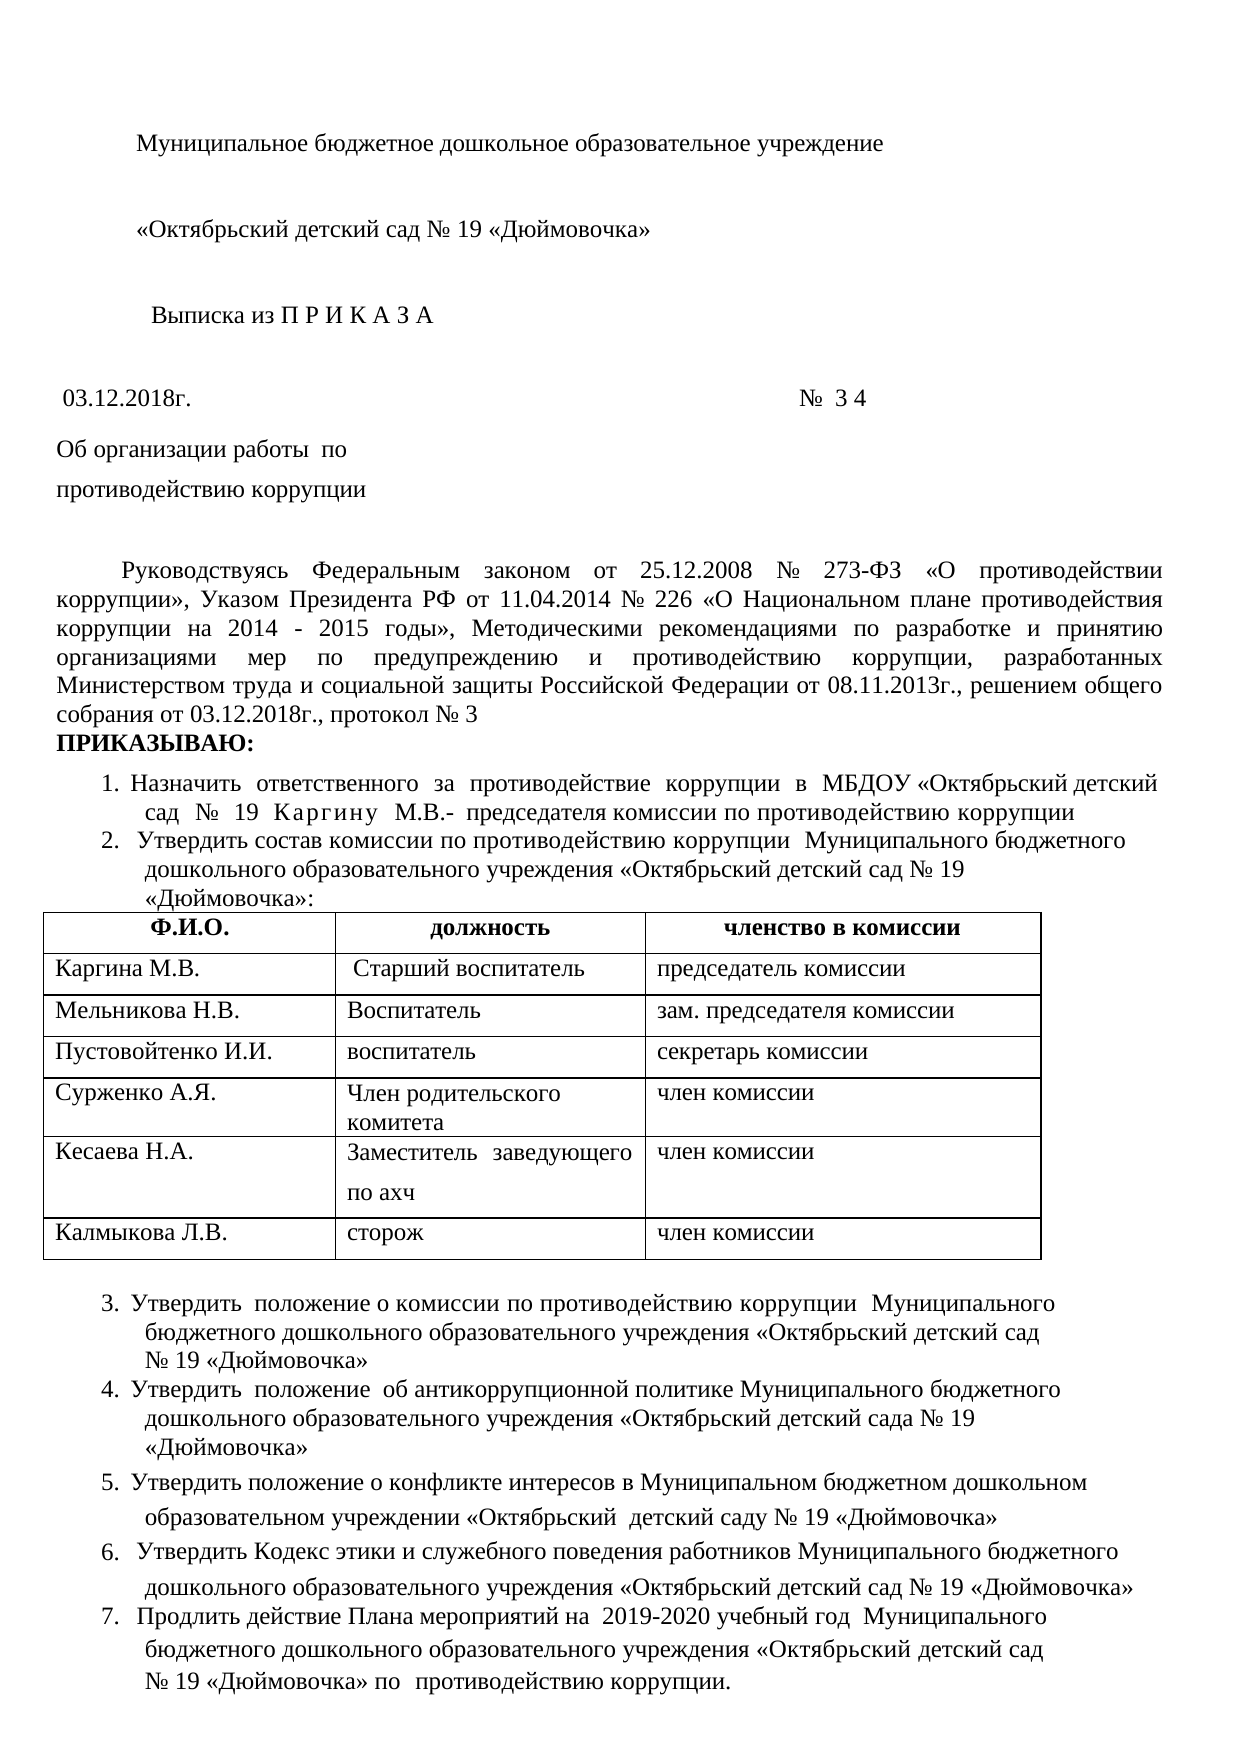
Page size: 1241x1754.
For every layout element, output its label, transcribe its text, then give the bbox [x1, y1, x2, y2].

table_cell сторож [336, 1219, 645, 1258]
table_header должность [336, 913, 645, 953]
table_header Ф.И.О. [44, 913, 335, 953]
subtitle ПРИКАЗЫВАЮ: [56, 728, 1173, 757]
table_cell Каргина М.В. [44, 954, 335, 994]
table_cell член комиссии [646, 1219, 1040, 1258]
table_cell Заместитель заведующего по ахч [336, 1137, 645, 1217]
table_cell Воспитатель [336, 996, 645, 1036]
text Муниципальное бюджетное дошкольное образовательное учреждение [136, 128, 1163, 157]
list Утвердить положение об антикоррупционной политике Муниципального бюджетного дошкольного образовательного учреждения «Октябрьский детский сада № 19 «Дюймовочка» [101, 1374, 1064, 1461]
text «Октябрьский детский сад № 19 «Дюймовочка» [136, 214, 1163, 243]
table_cell Мельникова Н.В. [44, 996, 335, 1036]
table_cell Старший воспитатель [336, 954, 645, 994]
list Продлить действие Плана мероприятий на 2019-2020 учебный год Муниципального бюджетного дошкольного образовательного учреждения «Октябрьский детский сад № 19 «Дюймовочка» по противодействию коррупции. [101, 1601, 1064, 1695]
text Руководствуясь Федеральным законом от 25.12.2008 № 273-ФЗ «О противодействии коррупции», Указом Президента РФ от 11.04.2014 № 226 «О Национальном плане противодействия коррупции на 2014 - 2015 годы», Методическими рекомендациями по разработке и принятию организациями мер по предупреждению и противодействию коррупции, разработанных Министерством труда и социальной защиты Российской Федерации от 08.11.2013г., решением общего собрания от 03.12.2018г., протокол № 3 [56, 555, 1163, 728]
text Выписка из П Р И К А З А [136, 300, 1163, 329]
list Утвердить Кодекс этики и служебного поведения работников Муниципального бюджетного [101, 1537, 1173, 1566]
table_cell воспитатель [336, 1037, 645, 1077]
table_cell Кесаева Н.А. [44, 1137, 335, 1217]
list Утвердить положение о конфликте интересов в Муниципальном бюджетном дошкольном образовательном учреждении «Октябрьский детский саду № 19 «Дюймовочка» [101, 1467, 1094, 1531]
text дошкольного образовательного учреждения «Октябрьский детский сад № 19 «Дюймовочка» [144, 1572, 1173, 1601]
table_cell председатель комиссии [646, 954, 1040, 994]
table_cell Калмыкова Л.В. [44, 1219, 335, 1258]
table_cell Пустовойтенко И.И. [44, 1037, 335, 1077]
table_cell Член родительского комитета [336, 1079, 645, 1136]
table_cell секретарь комиссии [646, 1037, 1040, 1077]
text 03.12.2018г. № 34 [62, 383, 1173, 411]
table_cell Сурженко А.Я. [44, 1079, 335, 1136]
list Назначить ответственного за противодействие коррупции в МБДОУ «Октябрьский детский сад № 19 Каргину М.В.- председателя комиссии по противодействию коррупции [101, 768, 1163, 826]
table_cell член комиссии [646, 1079, 1040, 1136]
list Утвердить состав комиссии по противодействию коррупции Муниципального бюджетного дошкольного образовательного учреждения «Октябрьский детский сад № 19 «Дюймовочка»: [101, 826, 1131, 912]
table_header членство в комиссии [646, 913, 1040, 953]
list Утвердить положение о комиссии по противодействию коррупции Муниципального бюджетного дошкольного образовательного учреждения «Октябрьский детский сад № 19 «Дюймовочка» [101, 1288, 1060, 1374]
table_cell зам. председателя комиссии [646, 996, 1040, 1036]
table_cell член комиссии [646, 1137, 1040, 1217]
text Об организации работы по противодействию коррупции [56, 434, 533, 503]
